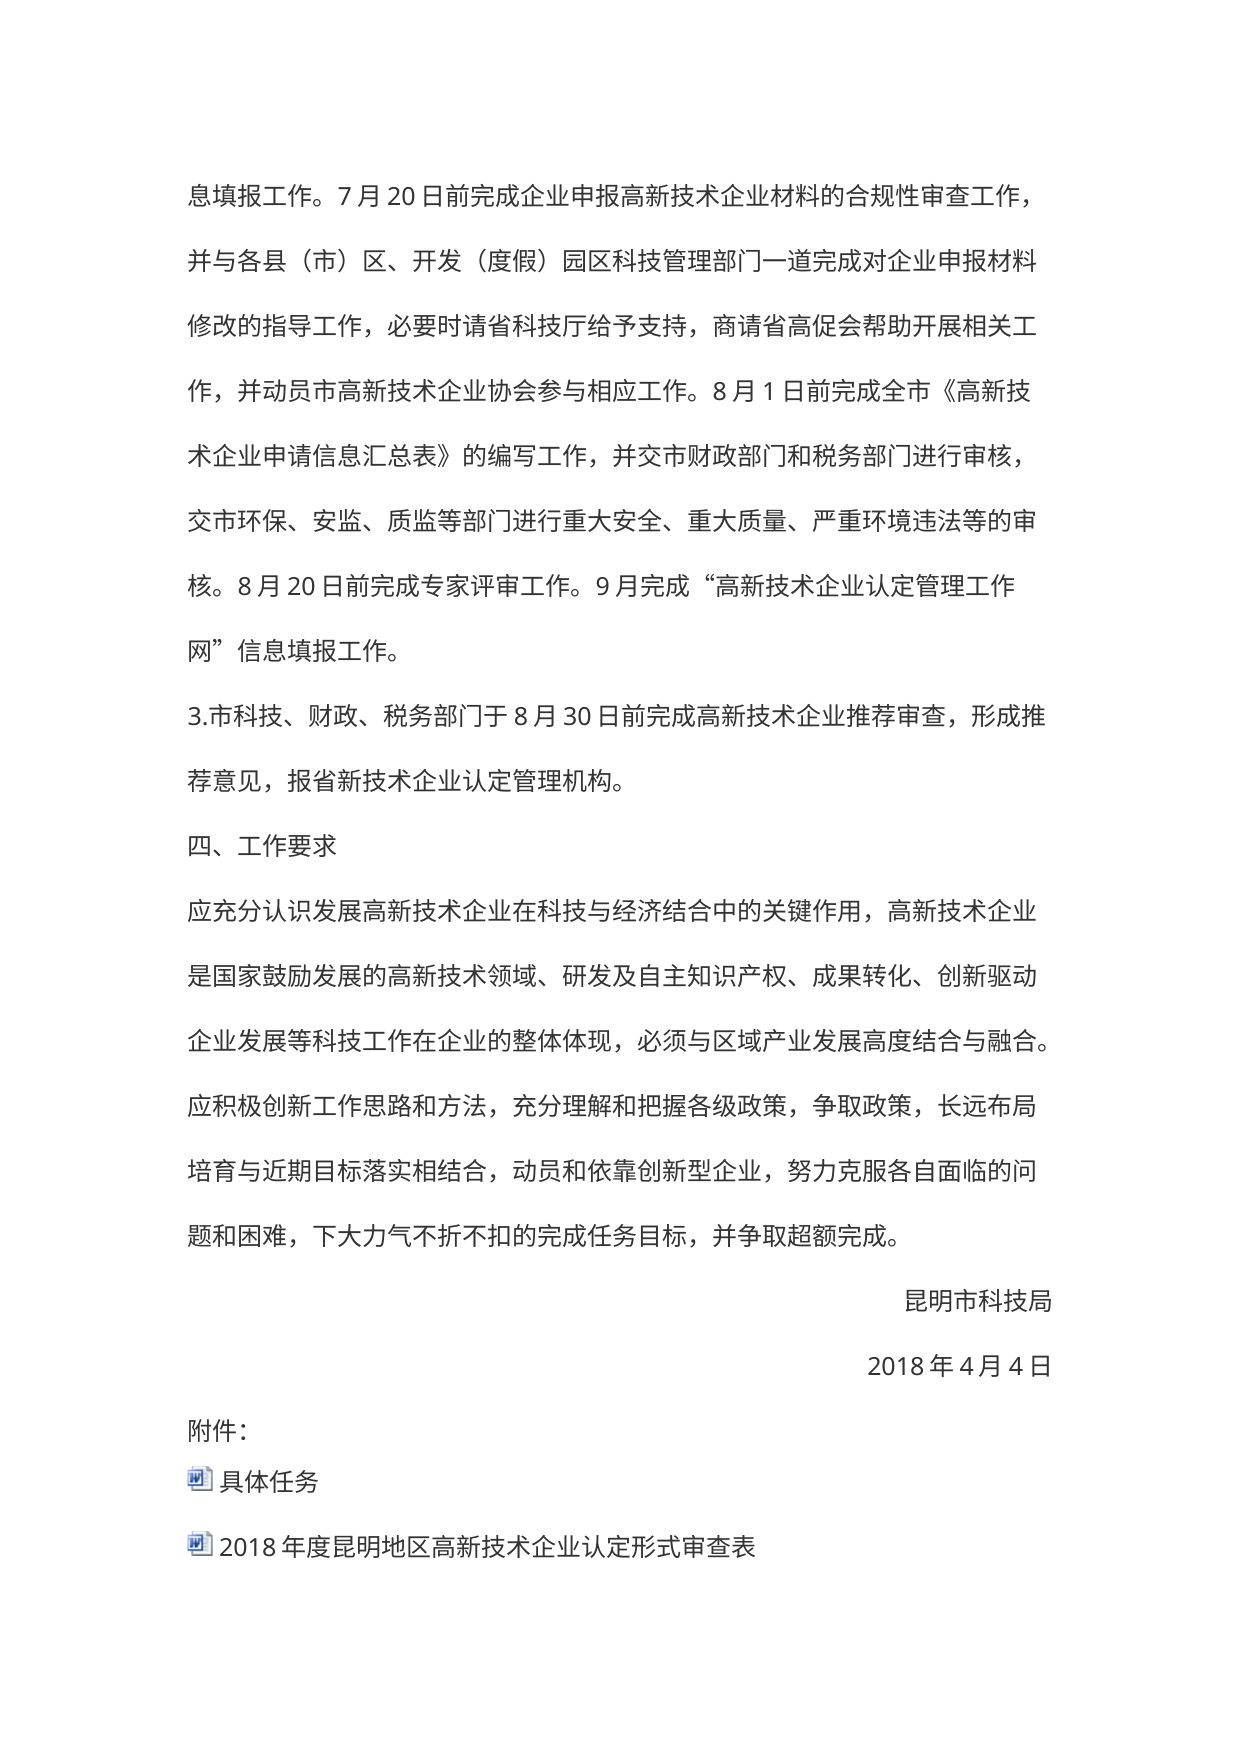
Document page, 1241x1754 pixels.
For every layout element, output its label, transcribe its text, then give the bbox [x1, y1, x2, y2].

text 2018年4月4日 [187, 1332, 1053, 1397]
text 3.市科技、财政、税务部门于8月30日前完成高新技术企业推荐审查，形成推荐意见，报省新技术企业认定管理机构。 [187, 682, 1053, 812]
picture [187, 1531, 213, 1556]
text 2018年度昆明地区高新技术企业认定形式审查表 [187, 1527, 1053, 1592]
picture [187, 1466, 213, 1491]
text 四、工作要求 [187, 812, 1053, 877]
text 附件： [187, 1397, 1053, 1462]
text 昆明市科技局 [187, 1267, 1053, 1332]
text 具体任务 [187, 1462, 1053, 1527]
text 应充分认识发展高新技术企业在科技与经济结合中的关键作用，高新技术企业是国家鼓励发展的高新技术领域、研发及自主知识产权、成果转化、创新驱动企业发展等科技工作在企业的整体体现，必须与区域产业发展高度结合与融合。应积极创新工作思路和方法，充分理解和把握各级政策，争取政策，长远布局培育与近期目标落实相结合，动员和依靠创新型企业，努力克服各自面临的问题和困难，下大力气不折不扣的完成任务目标，并争取超额完成。 [187, 877, 1053, 1267]
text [187, 162, 1053, 682]
